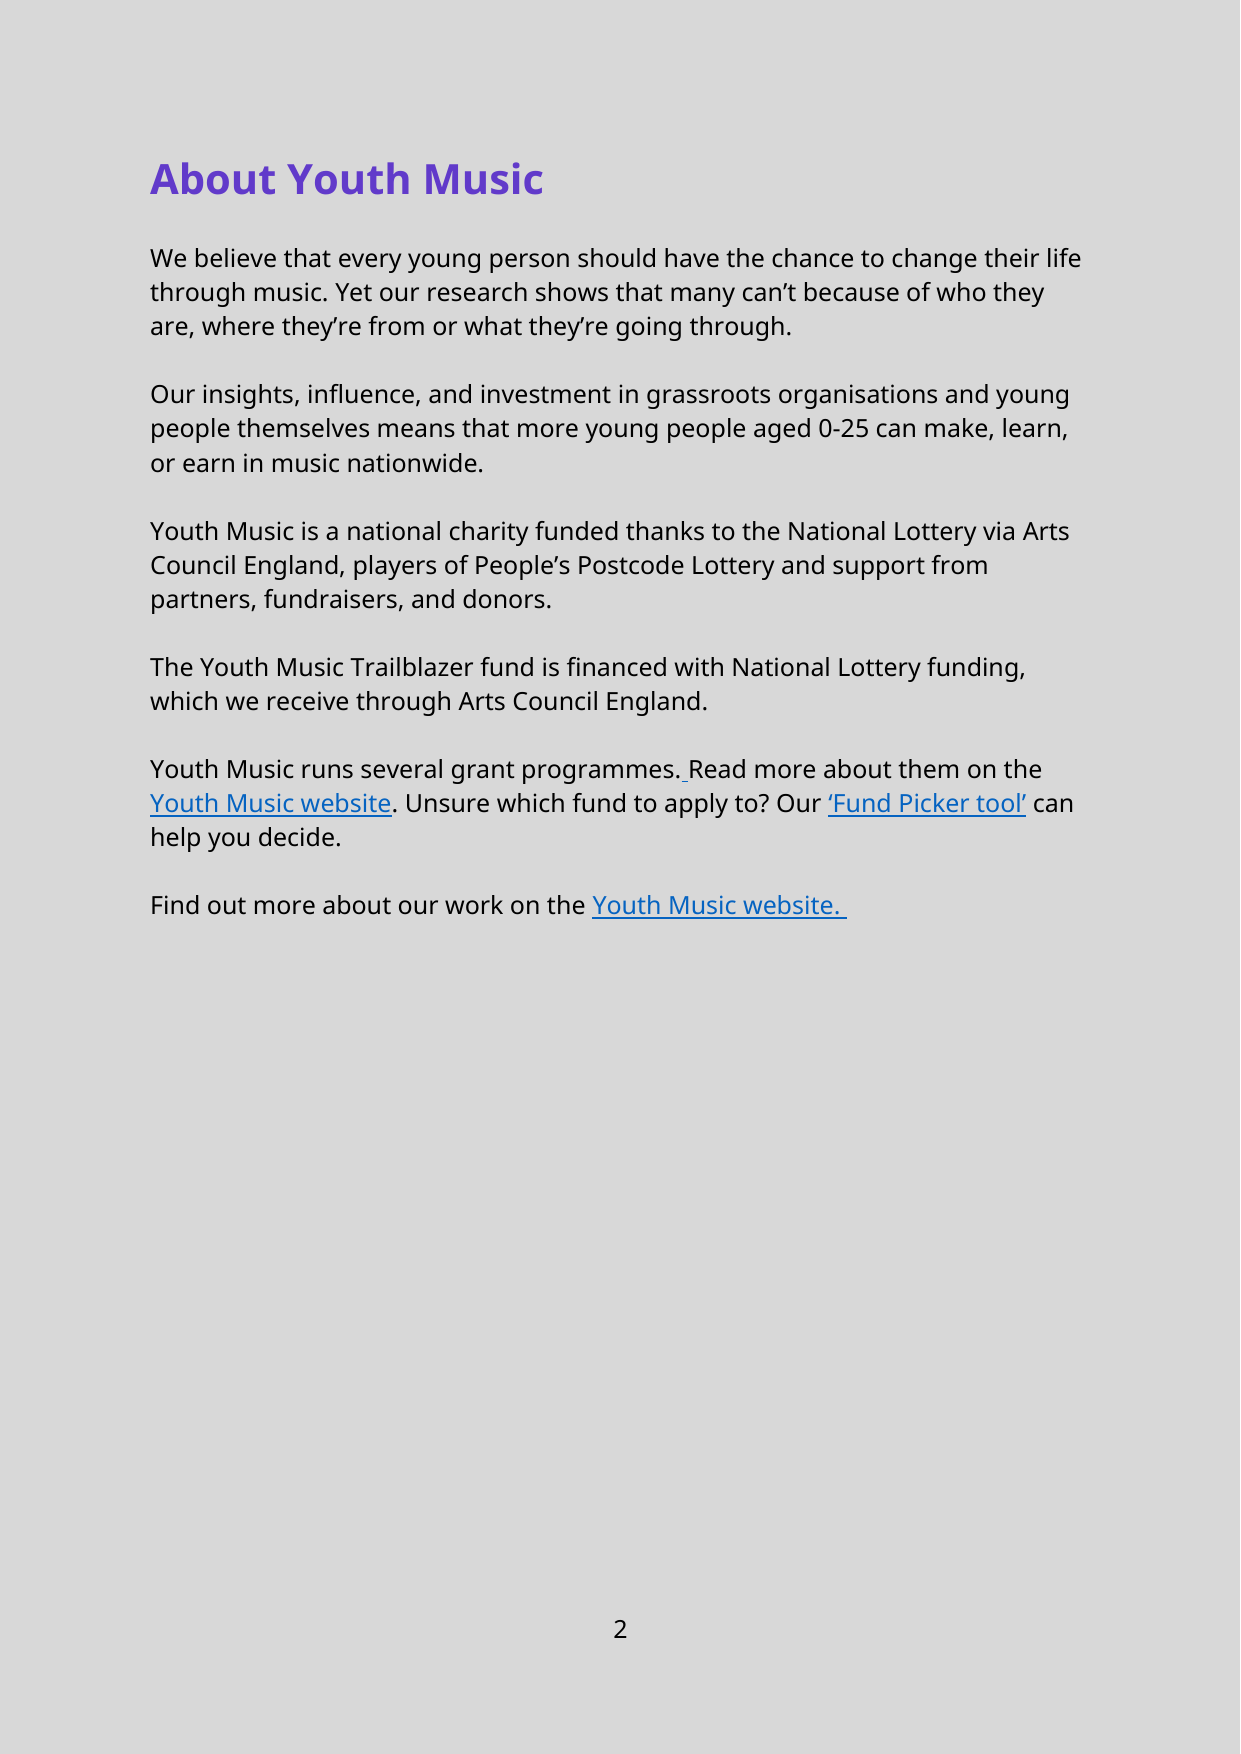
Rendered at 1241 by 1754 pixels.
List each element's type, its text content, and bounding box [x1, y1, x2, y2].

text We believe that every young person should have the chance to change their life through music. Yet our research shows that many can’t because of who they are, where they’re from or what they’re going through. [150, 241, 1090, 343]
text Our insights, influence, and investment in grassroots organisations and young people themselves means that more young people aged 0-25 can make, learn, or earn in music nationwide. [150, 377, 1090, 479]
text The Youth Music Trailblazer fund is financed with National Lottery funding, which we receive through Arts Council England. [150, 649, 1090, 718]
subtitle About Youth Music [150, 150, 1090, 207]
text Youth Music runs several grant programmes. Read more about them on the Youth Music website. Unsure which fund to apply to? Our ‘Fund Picker tool’ can help you decide. [150, 752, 1090, 854]
text Youth Music is a national charity funded thanks to the National Lottery via Arts Council England, players of People’s Postcode Lottery and support from partners, fundraisers, and donors. [150, 513, 1090, 616]
text Find out more about our work on the Youth Music website. [150, 888, 1090, 922]
